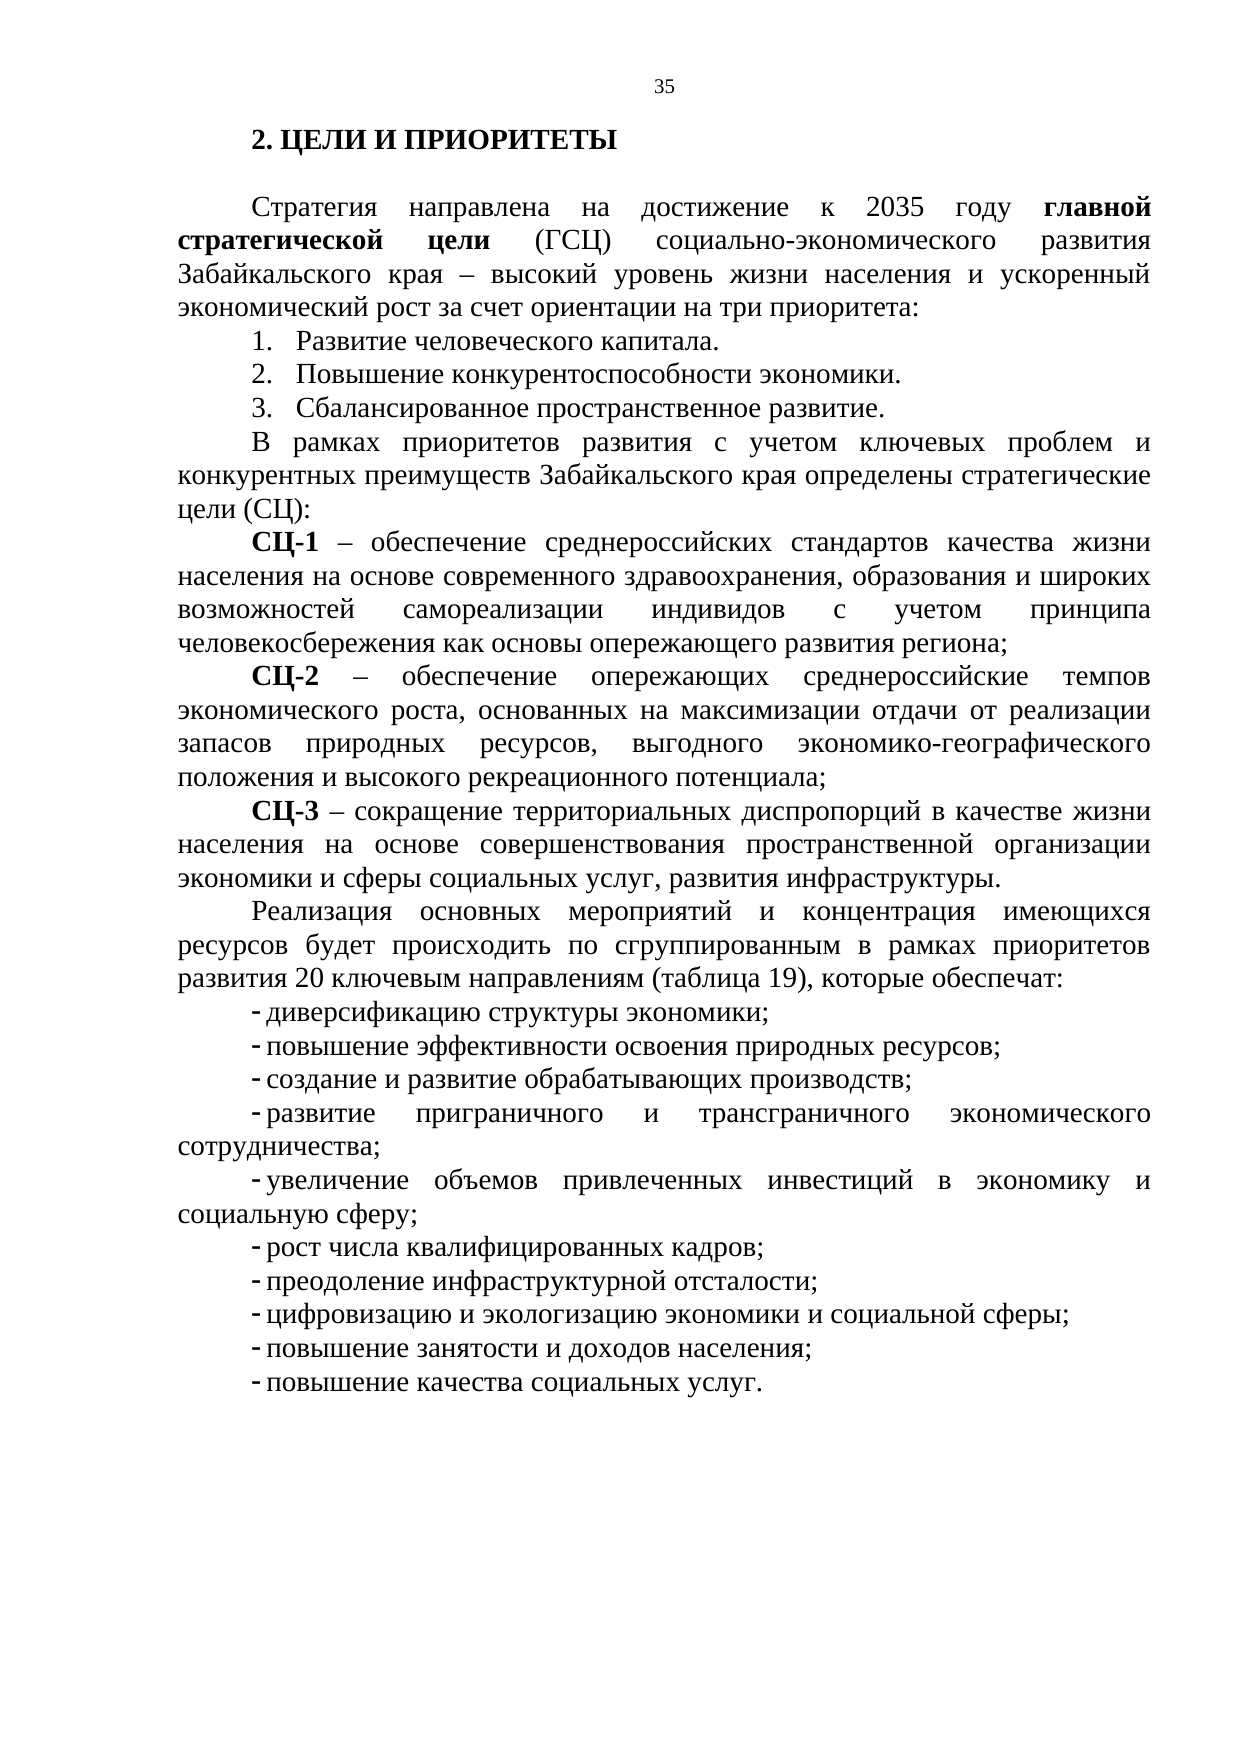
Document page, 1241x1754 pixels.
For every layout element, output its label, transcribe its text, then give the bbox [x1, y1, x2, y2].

list СЦ-1 – обеспечение среднероссийских стандартов качества жизни населения на основе современного здравоохранения, образования и широких возможностей самореализации индивидов с учетом принципа человекосбережения как основы опережающего развития региона; [177, 524, 1152, 658]
list развитие приграничного и трансграничного экономического сотрудничества; [177, 1095, 1152, 1162]
list преодоление инфраструктурной отсталости; [177, 1263, 1152, 1297]
list Сбалансированное пространственное развитие. [177, 390, 1152, 424]
list увеличение объемов привлеченных инвестиций в экономику и социальную сферу; [177, 1162, 1152, 1229]
list СЦ-2 – обеспечение опережающих среднероссийские темпов экономического роста, основанных на максимизации отдачи от реализации запасов природных ресурсов, выгодного экономико-географического положения и высокого рекреационного потенциала; [177, 658, 1152, 793]
list цифровизацию и экологизацию экономики и социальной сферы; [177, 1297, 1152, 1330]
list повышение эффективности освоения природных ресурсов; [177, 1028, 1152, 1061]
list СЦ-3 – сокращение территориальных диспропорций в качестве жизни населения на основе совершенствования пространственной организации экономики и сферы социальных услуг, развития инфраструктуры. [177, 793, 1152, 893]
text Реализация основных мероприятий и концентрация имеющихся ресурсов будет происходить по сгруппированным в рамках приоритетов развития 20 ключевым направлениям (таблица 19), которые обеспечат: [177, 893, 1152, 994]
list рост числа квалифицированных кадров; [177, 1229, 1152, 1263]
list Повышение конкурентоспособности экономики. [177, 357, 1152, 390]
list Развитие человеческого капитала. [177, 323, 1152, 357]
text 2. ЦЕЛИ И ПРИОРИТЕТЫ [177, 122, 1152, 155]
list диверсификацию структуры экономики; [177, 994, 1152, 1028]
list повышение занятости и доходов населения; [177, 1330, 1152, 1364]
text В рамках приоритетов развития с учетом ключевых проблем и конкурентных преимуществ Забайкальского края определены стратегические цели (СЦ): [177, 424, 1152, 524]
text Стратегия направлена на достижение к 2035 году главной стратегической цели (ГСЦ) социально-экономического развития Забайкальского края – высокий уровень жизни населения и ускоренный экономический рост за счет ориентации на три приоритета: [177, 189, 1152, 323]
list создание и развитие обрабатывающих производств; [177, 1061, 1152, 1095]
list повышение качества социальных услуг. [177, 1364, 1152, 1397]
